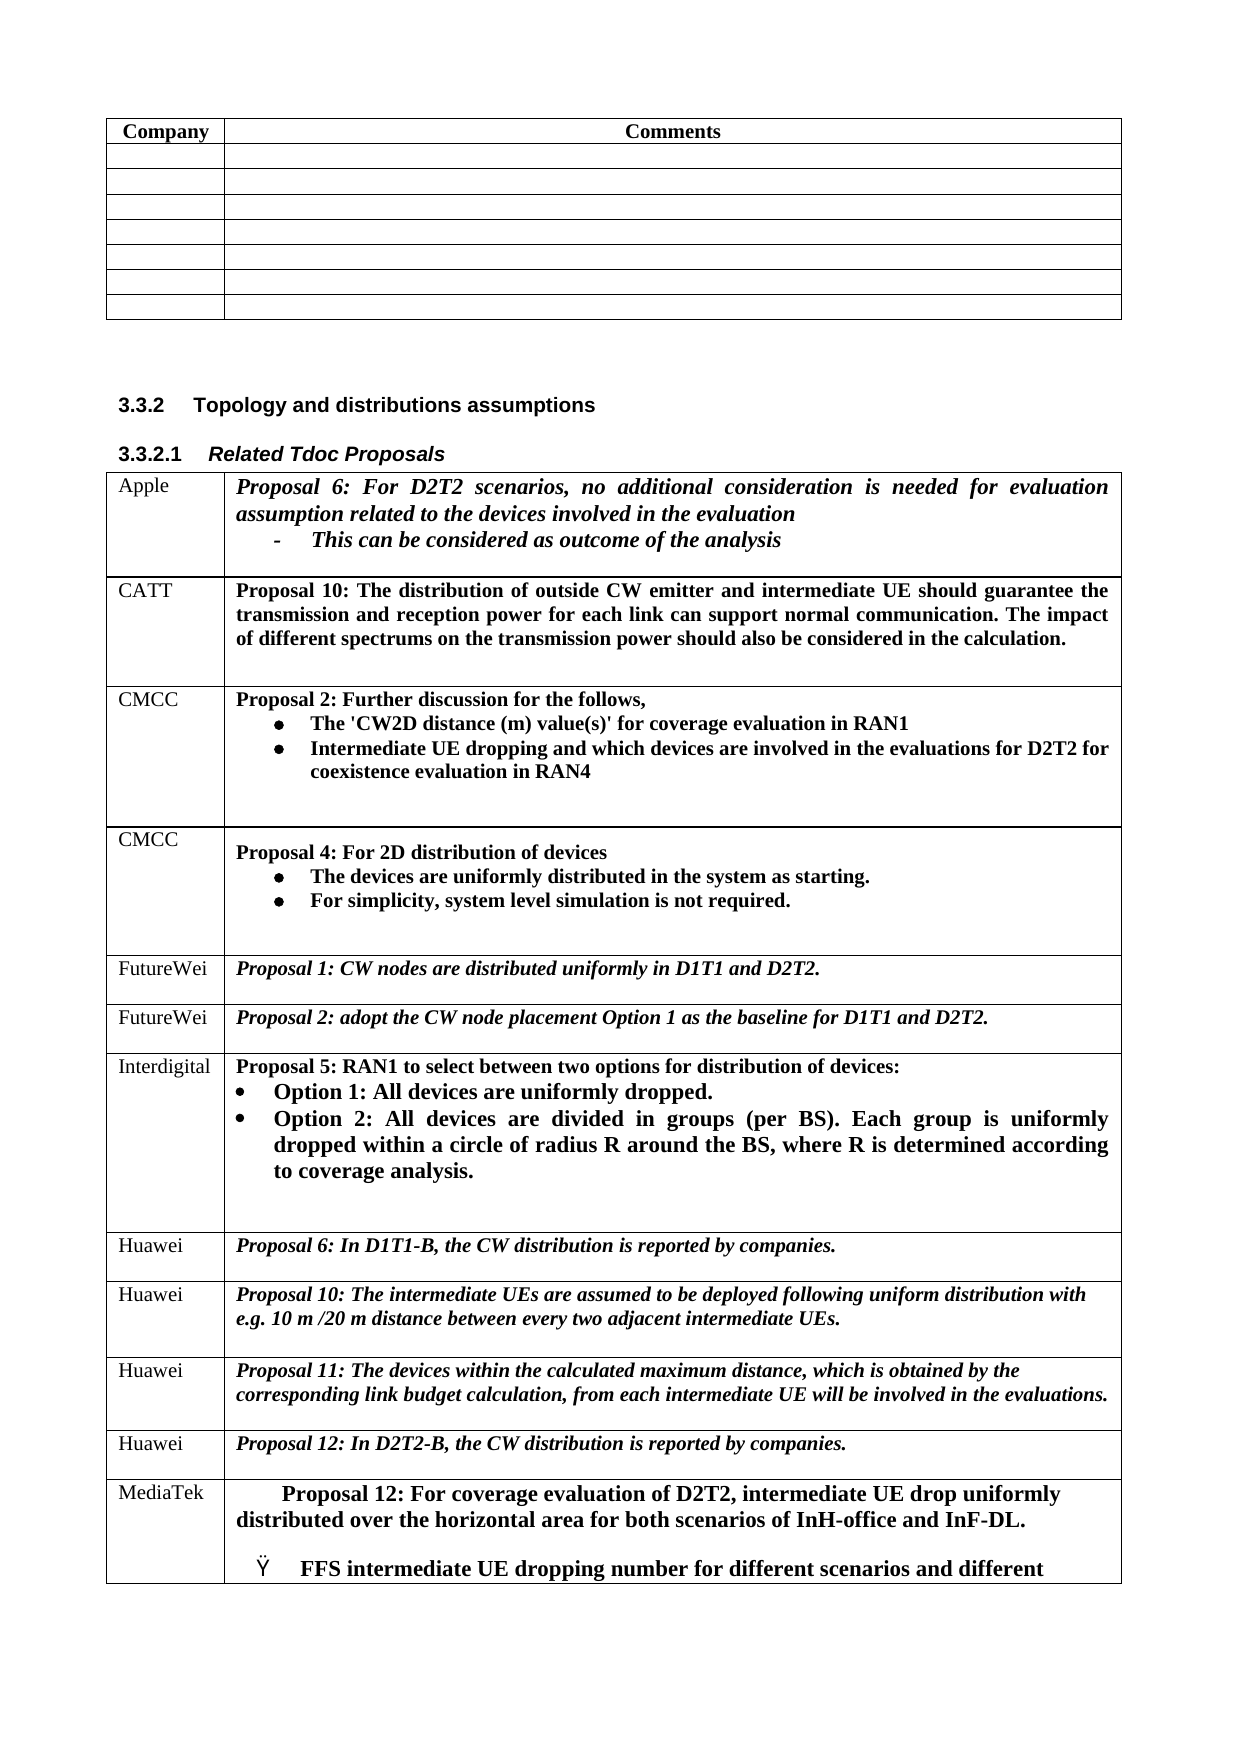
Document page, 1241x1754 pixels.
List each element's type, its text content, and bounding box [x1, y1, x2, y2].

table_cell [225, 245, 1121, 269]
table_cell [225, 295, 1121, 319]
table_cell [225, 195, 1121, 218]
table_cell Huawei [107, 1282, 224, 1357]
table_cell [107, 270, 224, 294]
table_cell CMCC [107, 828, 224, 955]
table_cell Proposal 1: CW nodes are distributed uniformly in D1T1 and D2T2. [225, 956, 1121, 1004]
table_cell FutureWei [107, 956, 224, 1004]
table_cell Huawei [107, 1233, 224, 1281]
table_cell Proposal 12: In D2T2-B, the CW distribution is reported by companies. [225, 1431, 1121, 1479]
table_cell Proposal 4: For 2D distribution of devices The devices are uniformly distributed in the system as starting. For simplicity, system level simulation is not required. [225, 828, 1121, 955]
table_header Company [107, 119, 224, 143]
table_cell [107, 220, 224, 244]
table_cell Proposal 10: The intermediate UEs are assumed to be deployed following uniform distribution with e.g. 10 m /20 m distance between every two adjacent intermediate UEs. [225, 1282, 1121, 1357]
subtitle Topology and distributions assumptions [118, 393, 1122, 417]
table_cell Proposal 2: Further discussion for the follows, The 'CW2D distance (m) value(s)' for coverage evaluation in RAN1 Intermediate UE dropping and which devices are involved in the evaluations for D2T2 for coexistence evaluation in RAN4 [225, 687, 1121, 826]
table_cell Proposal 11: The devices within the calculated maximum distance, which is obtained by the corresponding link budget calculation, from each intermediate UE will be involved in the evaluations. [225, 1358, 1121, 1430]
table_cell [225, 169, 1121, 193]
table_cell Proposal 2: adopt the CW node placement Option 1 as the baseline for D1T1 and D2T2. [225, 1005, 1121, 1053]
table_cell [107, 295, 224, 319]
table_cell FutureWei [107, 1005, 224, 1053]
table_cell [225, 270, 1121, 294]
table_cell Huawei [107, 1431, 224, 1479]
table_cell Proposal 10: The distribution of outside CW emitter and intermediate UE should guarantee the transmission and reception power for each link can support normal communication. The impact of different spectrums on the transmission power should also be considered in the calculation. [225, 578, 1121, 686]
table_cell Proposal 6: In D1T1-B, the CW distribution is reported by companies. [225, 1233, 1121, 1281]
table_cell CATT [107, 578, 224, 686]
table_cell [107, 144, 224, 168]
table_header Comments [225, 119, 1121, 143]
table_cell MediaTek [107, 1480, 224, 1583]
table_header Apple [107, 473, 224, 576]
table_cell [107, 169, 224, 193]
table_cell CMCC [107, 687, 224, 826]
table_cell [107, 245, 224, 269]
table_cell [107, 195, 224, 218]
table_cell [225, 1480, 1121, 1583]
table_cell Proposal 5: RAN1 to select between two options for distribution of devices: Option 1: All devices are uniformly dropped. Option 2: All devices are divided in groups (per BS). Each group is uniformly dropped within a circle of radius R around the BS, where R is determined according to coverage analysis. [225, 1054, 1121, 1232]
table_header Proposal 6: For D2T2 scenarios, no additional consideration is needed for evaluation assumption related to the devices involved in the evaluation This can be considered as outcome of the analysis [225, 473, 1121, 576]
table_cell Interdigital [107, 1054, 224, 1232]
subtitle Related Tdoc Proposals [118, 442, 1122, 466]
table_cell [225, 220, 1121, 244]
table_cell Huawei [107, 1358, 224, 1430]
table_cell [225, 144, 1121, 168]
